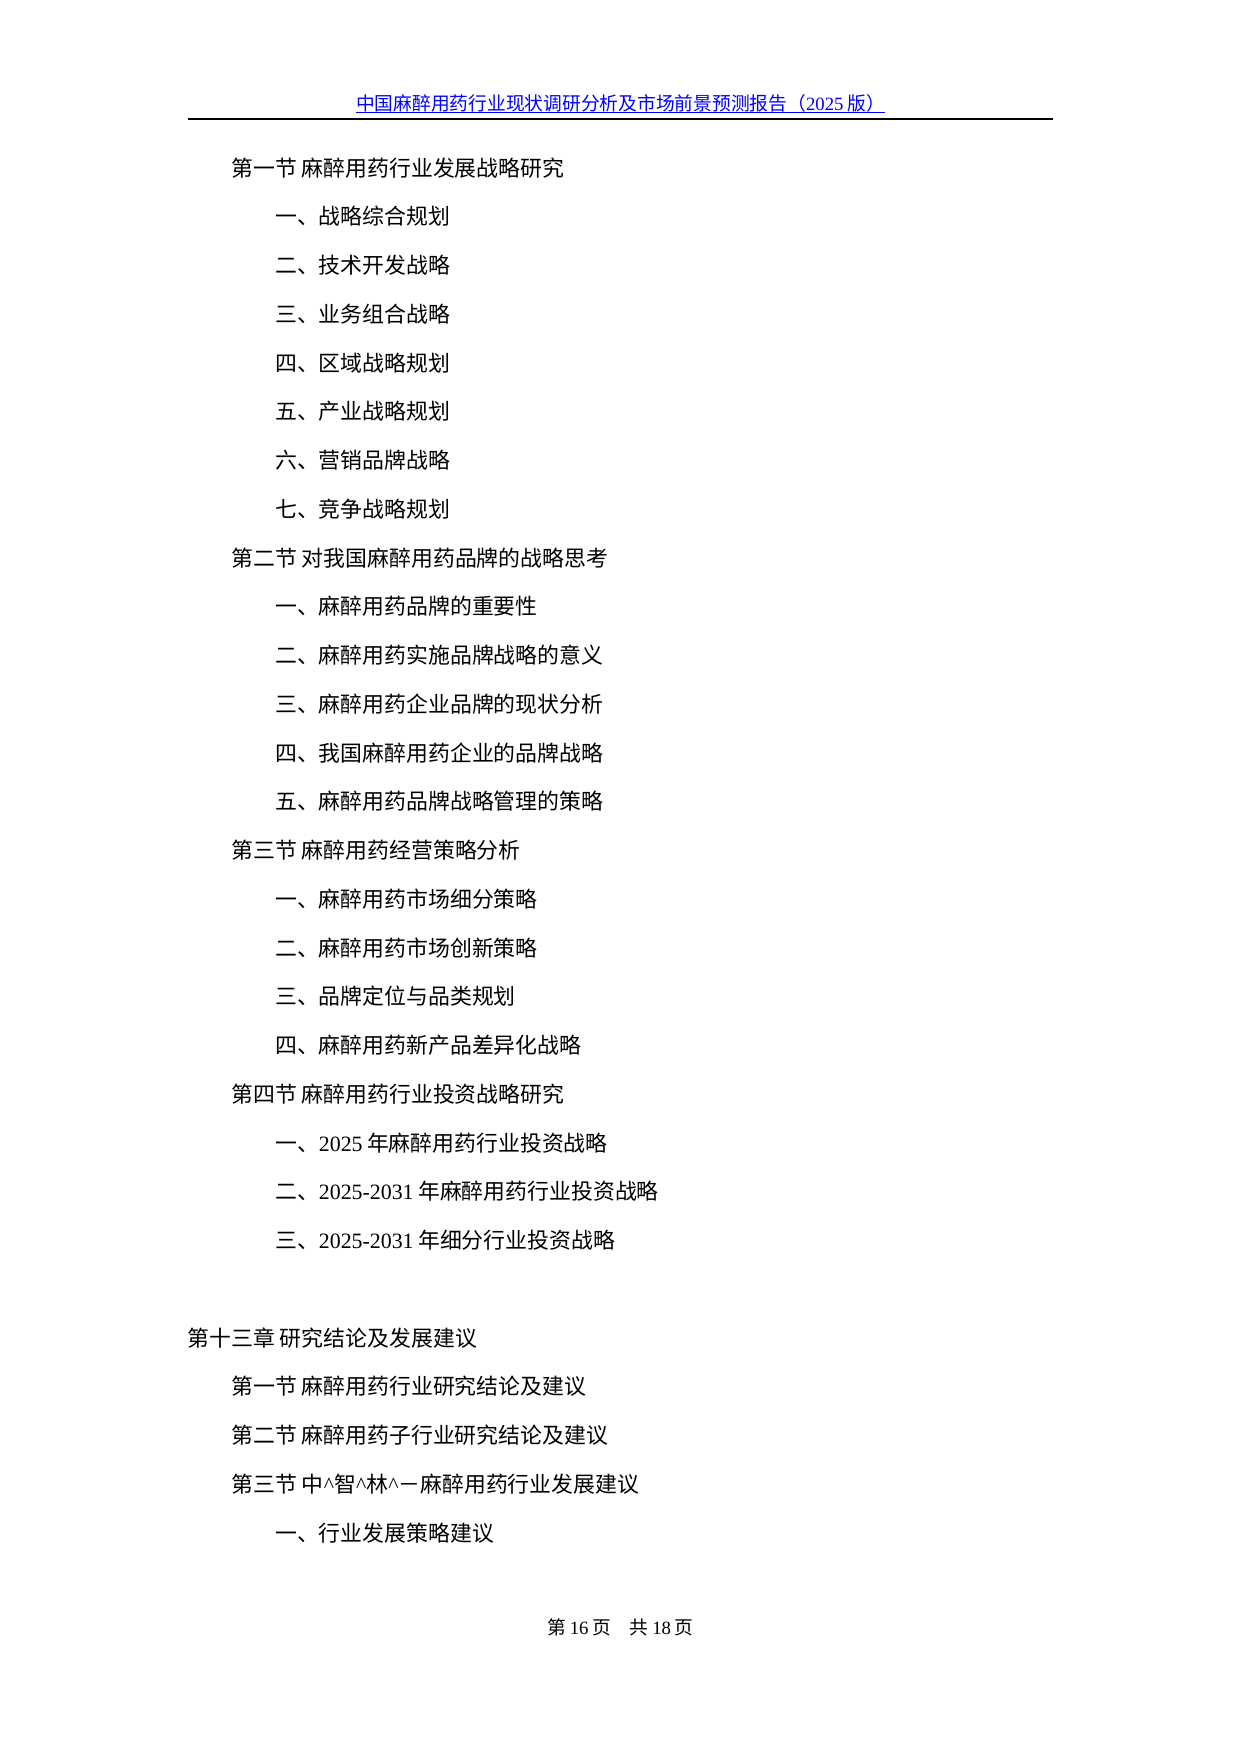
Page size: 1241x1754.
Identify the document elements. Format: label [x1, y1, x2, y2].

text [187, 150, 1053, 1548]
